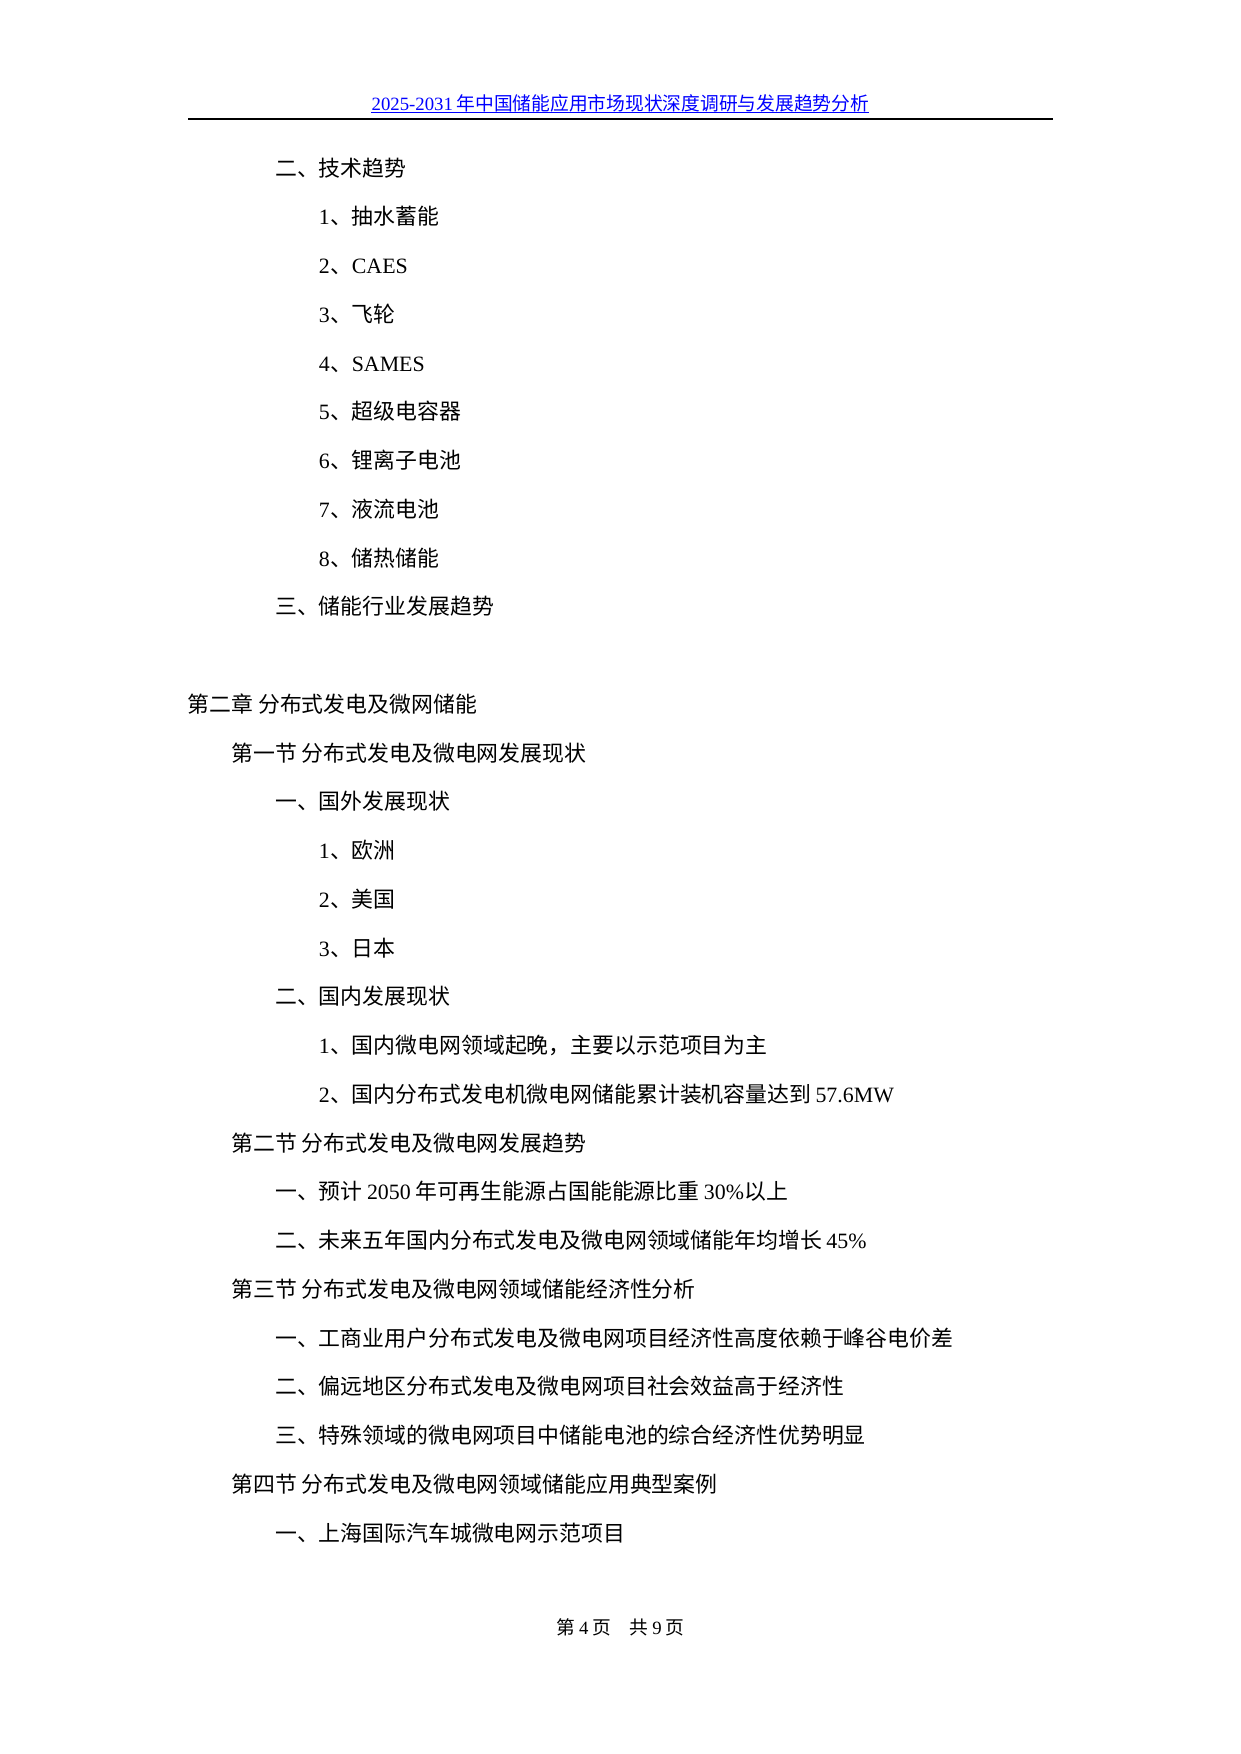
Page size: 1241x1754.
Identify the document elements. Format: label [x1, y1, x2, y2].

text [187, 150, 1053, 1548]
